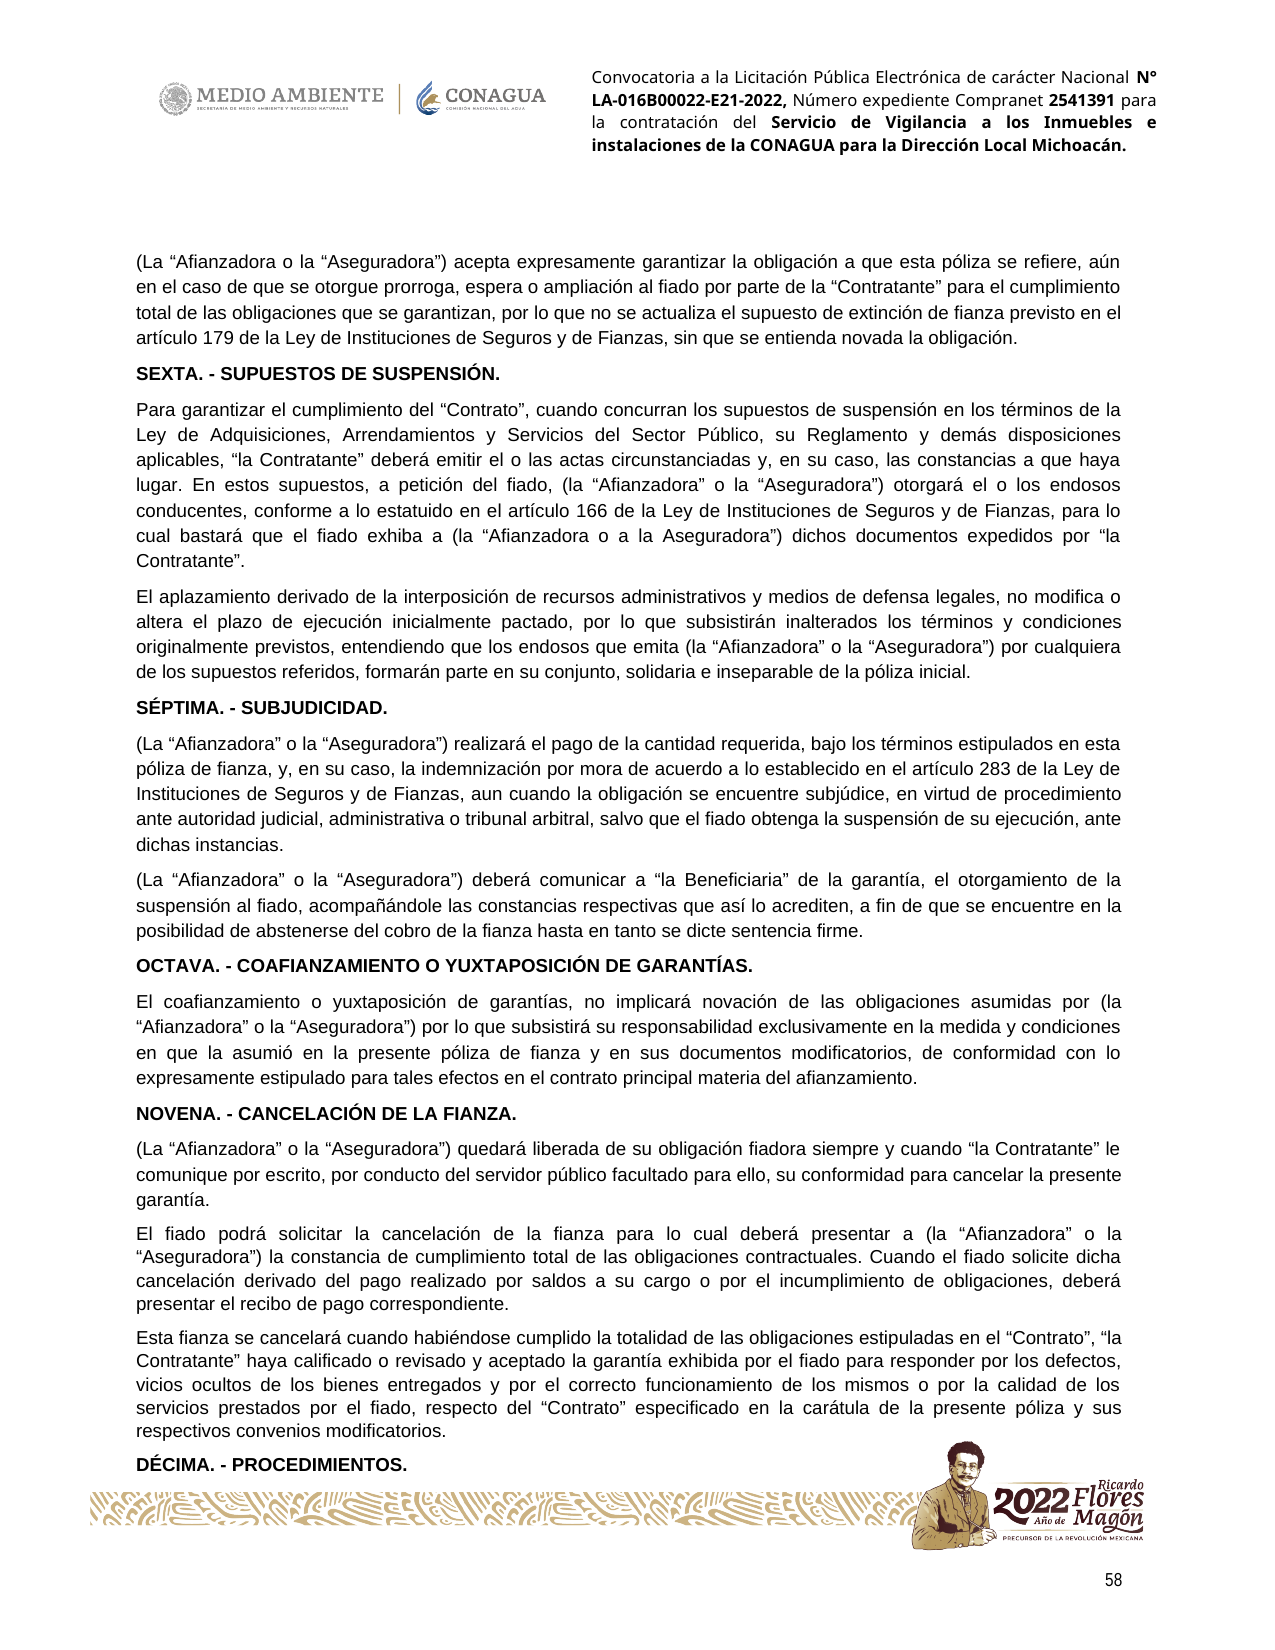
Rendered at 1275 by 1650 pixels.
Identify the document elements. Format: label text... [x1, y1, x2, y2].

text Esta fianza se cancelará cuando habiéndose cumplido la totalidad de las obligaciones estipuladas en el “Contrato”, “la Contratante” haya calificado o revisado y aceptado la garantía exhibida por el fiado para responder por los defectos, vicios ocultos de los bienes entregados y por el correcto funcionamiento de los mismos o por la calidad de los servicios prestados por el fiado, respecto del “Contrato” especificado en la carátula de la presente póliza y sus respectivos convenios modificatorios. [136, 1326, 1122, 1442]
text SEXTA. - SUPUESTOS DE SUSPENSIÓN. [136, 360, 1122, 386]
picture [135, 73, 567, 124]
text (La “Afianzadora” o la “Aseguradora”) deberá comunicar a “la Beneficiaria” de la garantía, el otorgamiento de la suspensión al fiado, acompañándole las constancias respectivas que así lo acrediten, a fin de que se encuentre en la posibilidad de abstenerse del cobro de la fianza hasta en tanto se dicte sentencia firme. [136, 867, 1122, 942]
text OCTAVA. - COAFIANZAMIENTO O YUXTAPOSICIÓN DE GARANTÍAS. [136, 953, 1122, 978]
text DÉCIMA. - PROCEDIMIENTOS. [136, 1453, 1122, 1476]
text (La “Afianzadora” o la “Aseguradora”) quedará liberada de su obligación fiadora siempre y cuando “la Contratante” le comunique por escrito, por conducto del servidor público facultado para ello, su conformidad para cancelar la presente garantía. [136, 1136, 1122, 1211]
text Para garantizar el cumplimiento del “Contrato”, cuando concurran los supuestos de suspensión en los términos de la Ley de Adquisiciones, Arrendamientos y Servicios del Sector Público, su Reglamento y demás disposiciones aplicables, “la Contratante” deberá emitir el o las actas circunstanciadas y, en su caso, las constancias a que haya lugar. En estos supuestos, a petición del fiado, (la “Afianzadora” o la “Aseguradora”) otorgará el o los endosos conducentes, conforme a lo estatuido en el artículo 166 de la Ley de Instituciones de Seguros y de Fianzas, para lo cual bastará que el fiado exhiba a (la “Afianzadora o a la Aseguradora”) dichos documentos expedidos por “la Contratante”. [136, 396, 1122, 572]
picture [77, 1432, 1171, 1563]
text NOVENA. - CANCELACIÓN DE LA FIANZA. [136, 1100, 1122, 1125]
text (La “Afianzadora” o la “Aseguradora”) realizará el pago de la cantidad requerida, bajo los términos estipulados en esta póliza de fianza, y, en su caso, la indemnización por mora de acuerdo a lo establecido en el artículo 283 de la Ley de Instituciones de Seguros y de Fianzas, aun cuando la obligación se encuentre subjúdice, en virtud de procedimiento ante autoridad judicial, administrativa o tribunal arbitral, salvo que el fiado obtenga la suspensión de su ejecución, ante dichas instancias. [136, 730, 1122, 856]
text El coafianzamiento o yuxtaposición de garantías, no implicará novación de las obligaciones asumidas por (la “Afianzadora” o la “Aseguradora”) por lo que subsistirá su responsabilidad exclusivamente en la medida y condiciones en que la asumió en la presente póliza de fianza y en sus documentos modificatorios, de conformidad con lo expresamente estipulado para tales efectos en el contrato principal materia del afianzamiento. [136, 988, 1122, 1089]
text (La “Afianzadora o la “Aseguradora”) acepta expresamente garantizar la obligación a que esta póliza se refiere, aún en el caso de que se otorgue prorroga, espera o ampliación al fiado por parte de la “Contratante” para el cumplimiento total de las obligaciones que se garantizan, por lo que no se actualiza el supuesto de extinción de fianza previsto en el artículo 179 de la Ley de Instituciones de Seguros y de Fianzas, sin que se entienda novada la obligación. [136, 248, 1122, 350]
text SÉPTIMA. - SUBJUDICIDAD. [136, 694, 1122, 719]
text El aplazamiento derivado de la interposición de recursos administrativos y medios de defensa legales, no modifica o altera el plazo de ejecución inicialmente pactado, por lo que subsistirán inalterados los términos y condiciones originalmente previstos, entendiendo que los endosos que emita (la “Afianzadora” o la “Aseguradora”) por cualquiera de los supuestos referidos, formarán parte en su conjunto, solidaria e inseparable de la póliza inicial. [136, 583, 1122, 684]
text El fiado podrá solicitar la cancelación de la fianza para lo cual deberá presentar a (la “Afianzadora” o la “Aseguradora”) la constancia de cumplimiento total de las obligaciones contractuales. Cuando el fiado solicite dicha cancelación derivado del pago realizado por saldos a su cargo o por el incumplimiento de obligaciones, deberá presentar el recibo de pago correspondiente. [136, 1222, 1122, 1315]
